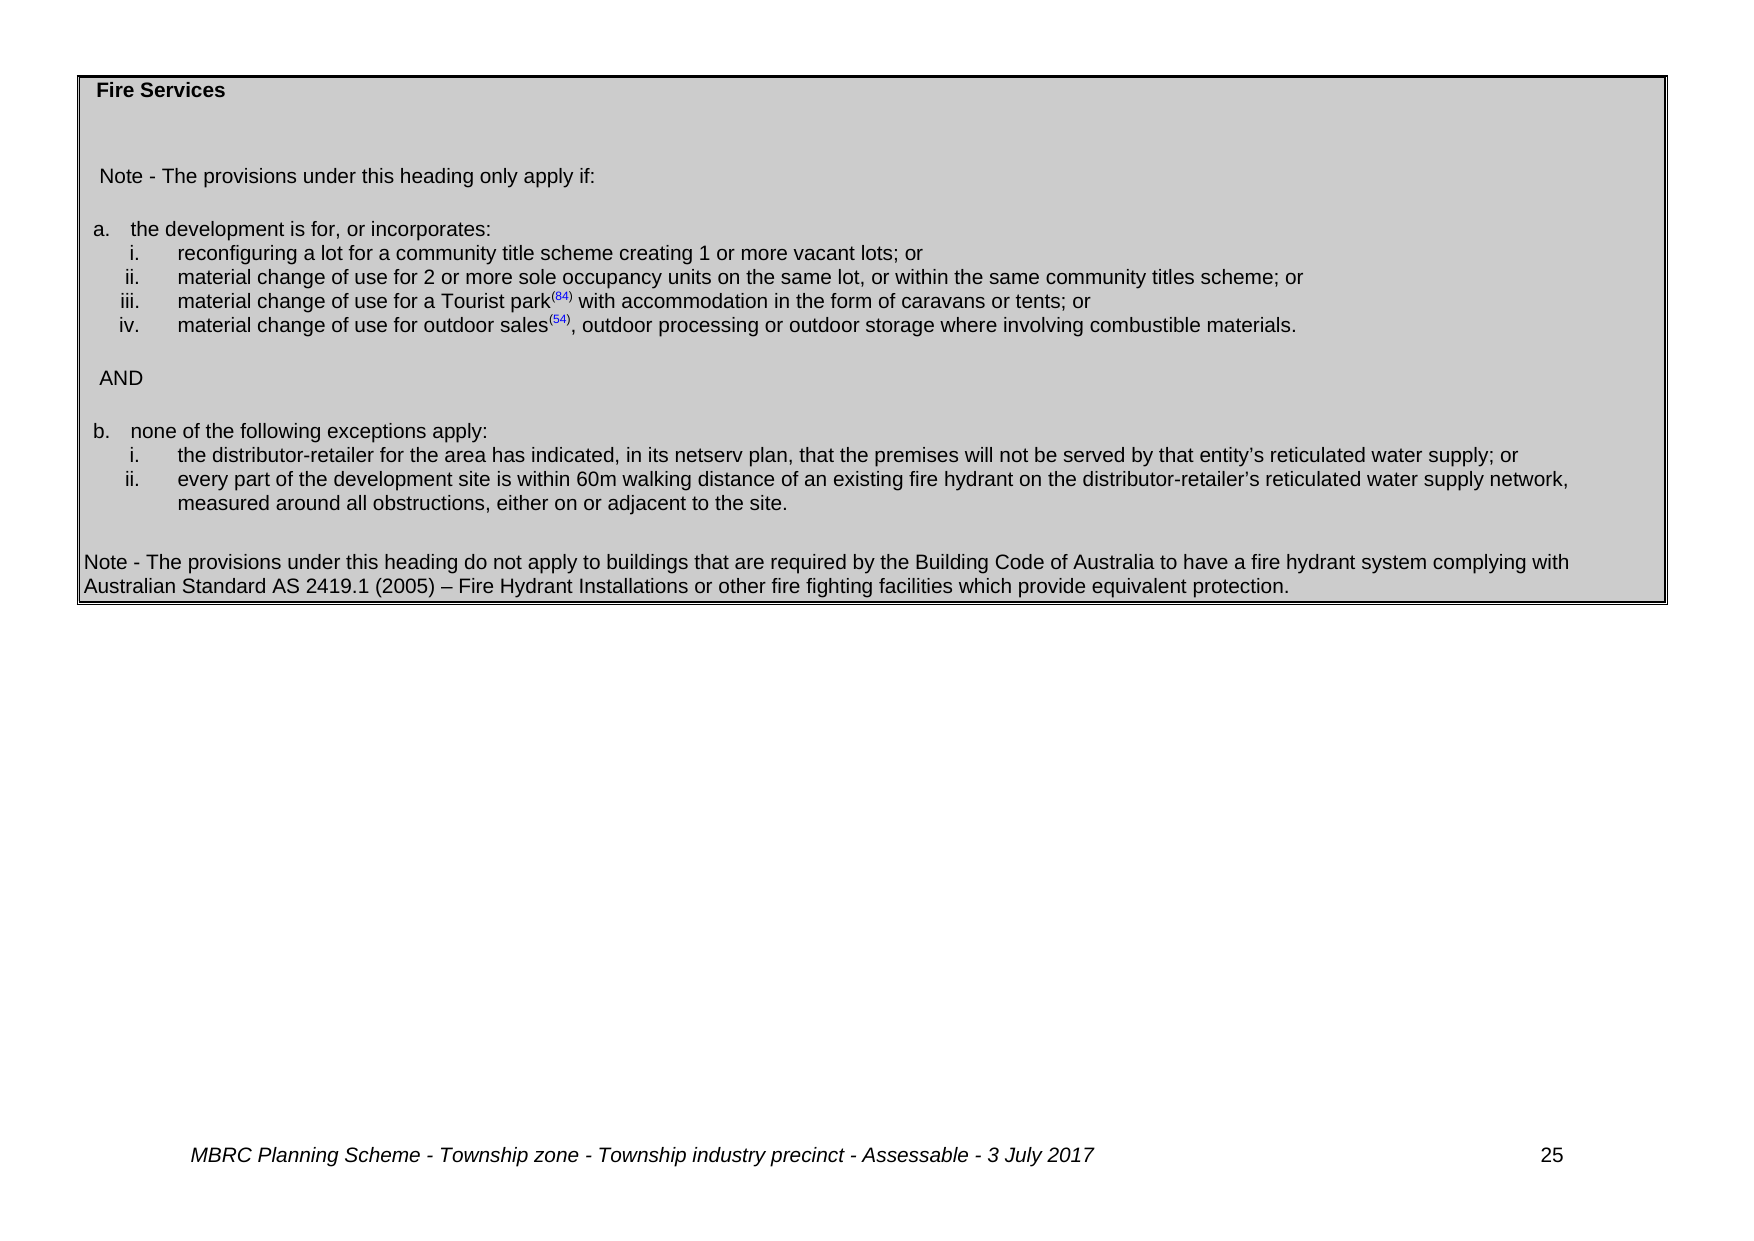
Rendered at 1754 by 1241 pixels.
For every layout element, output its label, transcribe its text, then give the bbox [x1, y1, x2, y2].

table_cell Fire Services [80, 78, 1664, 601]
